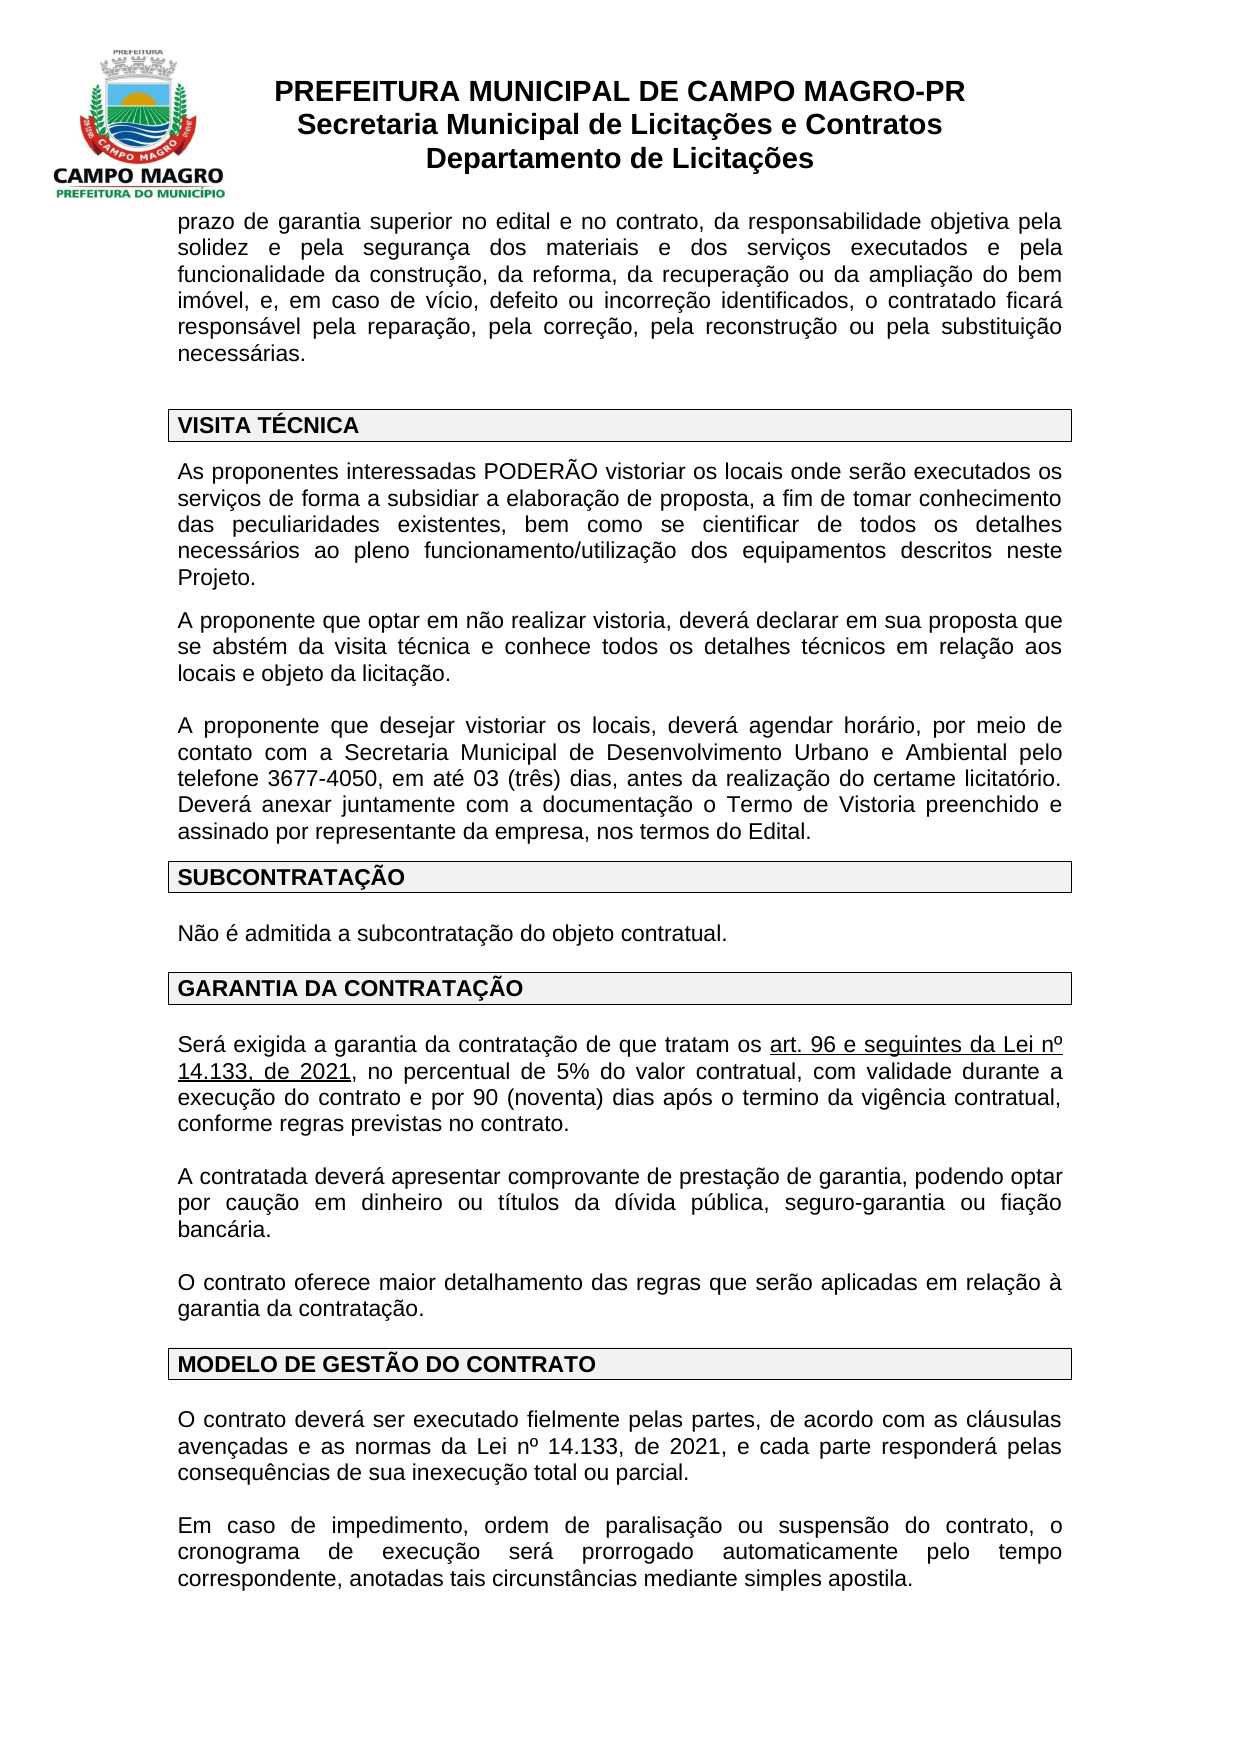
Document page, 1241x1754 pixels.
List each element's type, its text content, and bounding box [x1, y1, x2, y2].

text Será exigida a garantia da contratação de que tratam os art. 96 e seguintes da Lei nº 14.133, de 2021, no percentual de 5% do valor contratual, com validade durante a execução do contrato e por 90 (noventa) dias após o termino da vigência contratual, conforme regras previstas no contrato. [177, 1031, 1063, 1137]
text O contrato oferece maior detalhamento das regras que serão aplicadas em relação à garantia da contratação. [177, 1268, 1063, 1321]
text SUBCONTRATAÇÃO [169, 862, 1071, 892]
text A contratada deverá apresentar comprovante de prestação de garantia, podendo optar por caução em dinheiro ou títulos da dívida pública, seguro-garantia ou fiação bancária. [177, 1163, 1063, 1242]
text Não é admitida a subcontratação do objeto contratual. [177, 919, 1063, 946]
text A proponente que desejar vistoriar os locais, deverá agendar horário, por meio de contato com a Secretaria Municipal de Desenvolvimento Urbano e Ambiental pelo telefone 3677-4050, em até 03 (três) dias, antes da realização do certame licitatório. Deverá anexar juntamente com a documentação o Termo de Vistoria preenchido e assinado por representante da empresa, nos termos do Edital. [177, 712, 1063, 844]
picture [48, 50, 232, 199]
text GARANTIA DA CONTRATAÇÃO [169, 973, 1071, 1004]
text Em caso de impedimento, ordem de paralisação ou suspensão do contrato, o cronograma de execução será prorrogado automaticamente pelo tempo correspondente, anotadas tais circunstâncias mediante simples apostila. [177, 1512, 1063, 1591]
text O contrato deverá ser executado fielmente pelas partes, de acordo com as cláusulas avençadas e as normas da Lei nº 14.133, de 2021, e cada parte responderá pelas consequências de sua inexecução total ou parcial. [177, 1406, 1063, 1486]
text As proponentes interessadas PODERÃO vistoriar os locais onde serão executados os serviços de forma a subsidiar a elaboração de proposta, a fim de tomar conhecimento das peculiaridades existentes, bem como se cientificar de todos os detalhes necessários ao pleno funcionamento/utilização dos equipamentos descritos neste Projeto. [177, 458, 1063, 590]
text VISITA TÉCNICA [169, 410, 1071, 441]
text MODELO DE GESTÃO DO CONTRATO [169, 1349, 1071, 1379]
text A proponente que optar em não realizar vistoria, deverá declarar em sua proposta que se abstém da visita técnica e conhece todos os detalhes técnicos em relação aos locais e objeto da licitação. [177, 607, 1063, 686]
